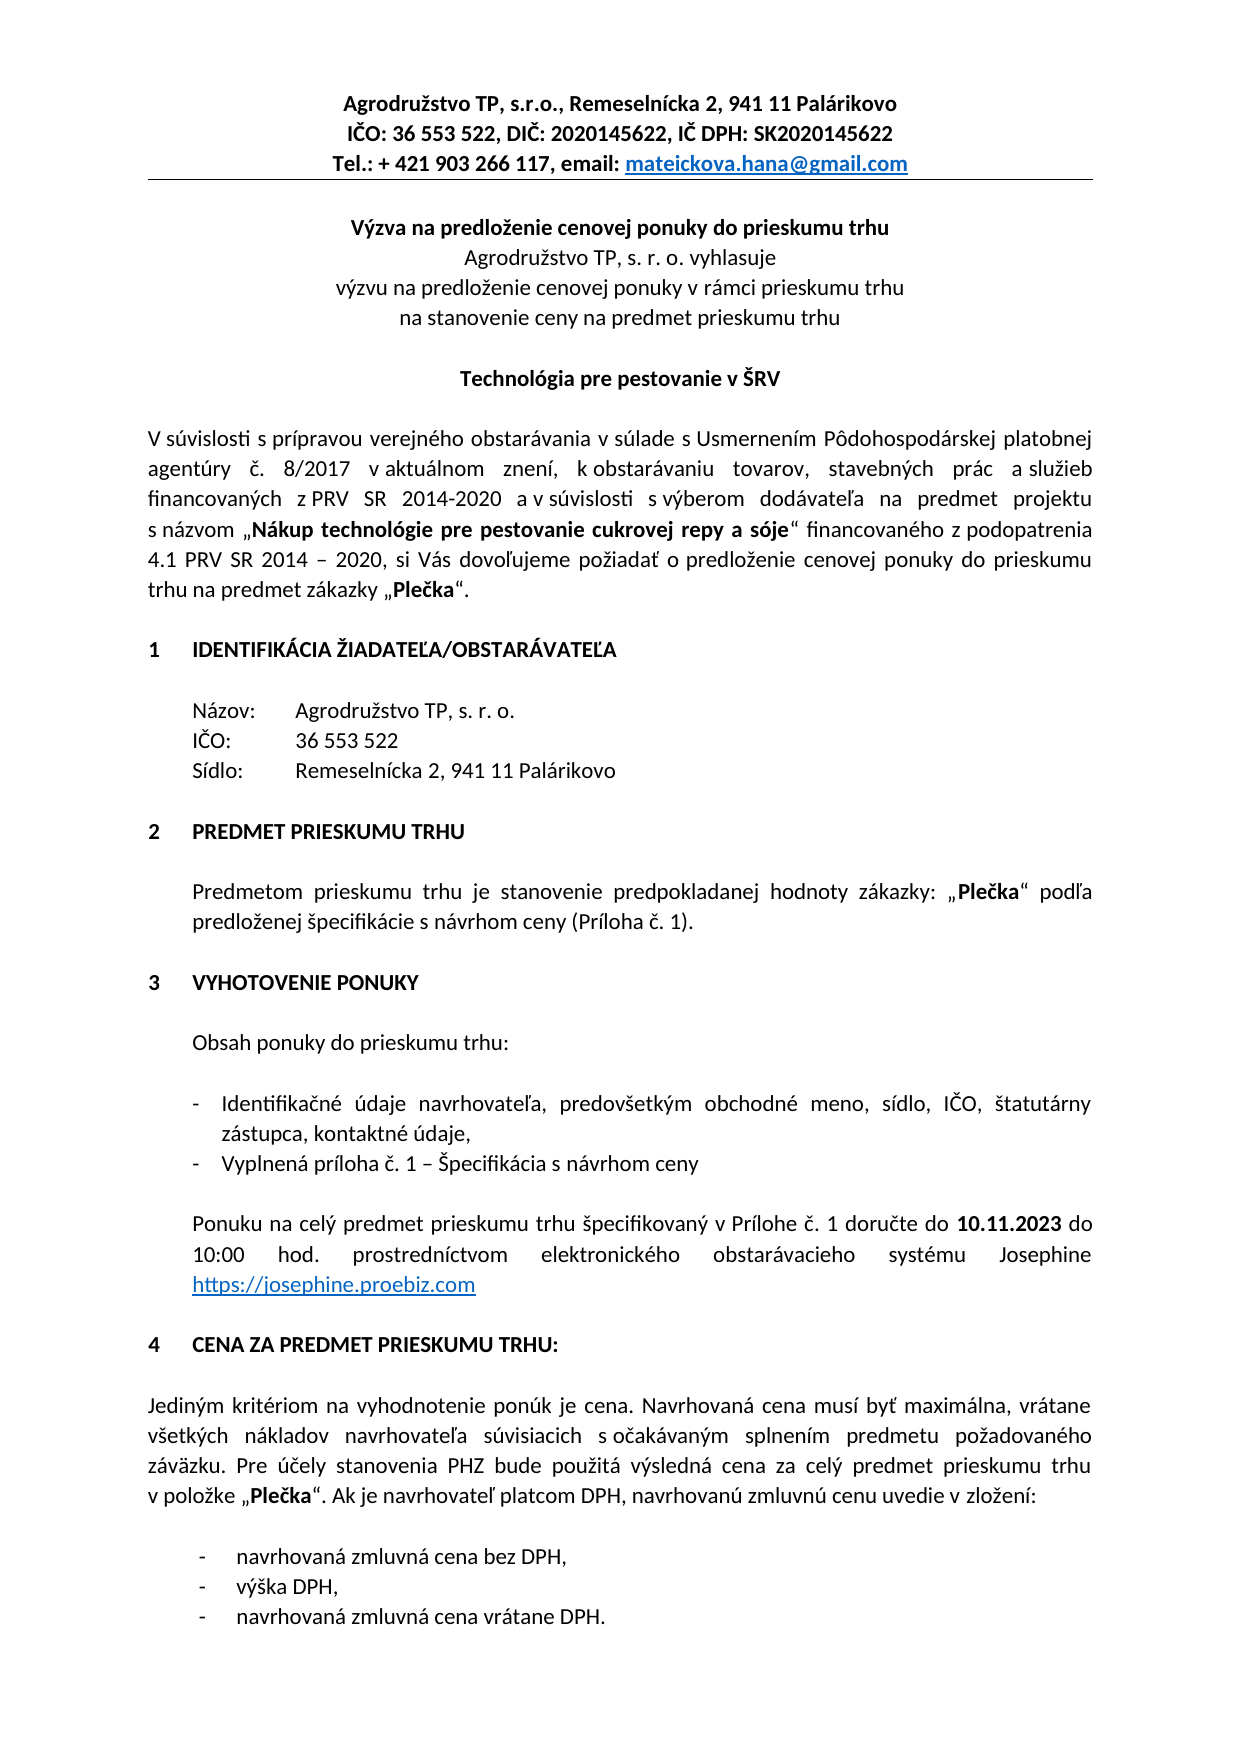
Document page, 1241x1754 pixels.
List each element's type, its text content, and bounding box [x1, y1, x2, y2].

text Tel.: + 421 903 266 117, email: mateickova.hana@gmail.com [148, 149, 1093, 179]
list Vyplnená príloha č. 1 – Špecifikácia s návrhom ceny [192, 1149, 1093, 1177]
list cena za predmet prieskumu trhu: [148, 1330, 1093, 1358]
text Agrodružstvo TP, s.r.o., Remeselnícka 2, 941 11 Palárikovo [148, 89, 1093, 117]
list Sídlo: Remeselnícka 2, 941 11 Palárikovo [192, 756, 1093, 784]
text IČO: 36 553 522, DIČ: 2020145622, IČ DPH: SK2020145622 [148, 119, 1093, 147]
list Vyhotovenie ponuky [148, 968, 1093, 996]
text Jediným kritériom na vyhodnotenie ponúk je cena. Navrhovaná cena musí byť maximálna, vrátane všetkých nákladov navrhovateľa súvisiacich s očakávaným splnením predmetu požadovaného záväzku. Pre účely stanovenia PHZ bude použitá výsledná cena za celý predmet prieskumu trhu v položke „Plečka“. Ak je navrhovateľ platcom DPH, navrhovanú zmluvnú cenu uvedie v zložení: [148, 1391, 1093, 1509]
text na stanovenie ceny na predmet prieskumu trhu [148, 303, 1093, 331]
text Technológia pre pestovanie v ŠRV [148, 364, 1093, 392]
list predmet prieskumu trhu [148, 817, 1093, 845]
text Výzva na predloženie cenovej ponuky do prieskumu trhu [148, 213, 1093, 241]
list Obsah ponuky do prieskumu trhu: [192, 1028, 1093, 1056]
list Identifikačné údaje navrhovateľa, predovšetkým obchodné meno, sídlo, IČO, štatutárny zástupca, kontaktné údaje, [192, 1089, 1093, 1147]
text výzvu na predloženie cenovej ponuky v rámci prieskumu trhu [148, 273, 1093, 301]
text Agrodružstvo TP, s. r. o. vyhlasuje [148, 243, 1093, 271]
list IČO: 36 553 522 [192, 726, 1093, 754]
list navrhovaná zmluvná cena bez DPH, [199, 1542, 1093, 1570]
list výška DPH, [199, 1572, 1093, 1600]
text Predmetom prieskumu trhu je stanovenie predpokladanej hodnoty zákazky: „Plečka“ podľa predloženej špecifikácie s návrhom ceny (Príloha č. 1). [192, 877, 1093, 935]
list Názov: Agrodružstvo TP, s. r. o. [192, 696, 1093, 724]
list navrhovaná zmluvná cena vrátane DPH. [199, 1602, 1093, 1630]
text V súvislosti s prípravou verejného obstarávania v súlade s Usmernením Pôdohospodárskej platobnej agentúry č. 8/2017 v aktuálnom znení, k obstarávaniu tovarov, stavebných prác a služieb financovaných z PRV SR 2014-2020 a v súvislosti s výberom dodávateľa na predmet projektu s názvom „Nákup technológie pre pestovanie cukrovej repy a sóje“ financovaného z podopatrenia 4.1 PRV SR 2014 – 2020, si Vás dovoľujeme požiadať o predloženie cenovej ponuky do prieskumu trhu na predmet zákazky „Plečka“. [148, 424, 1093, 603]
text Ponuku na celý predmet prieskumu trhu špecifikovaný v Prílohe č. 1 doručte do 10.11.2023 do 10:00 hod. prostredníctvom elektronického obstarávacieho systému Josephine https://josephine.proebiz.com [192, 1209, 1093, 1298]
list Identifikácia žiadateľa/obstarávateľa [148, 636, 1093, 663]
